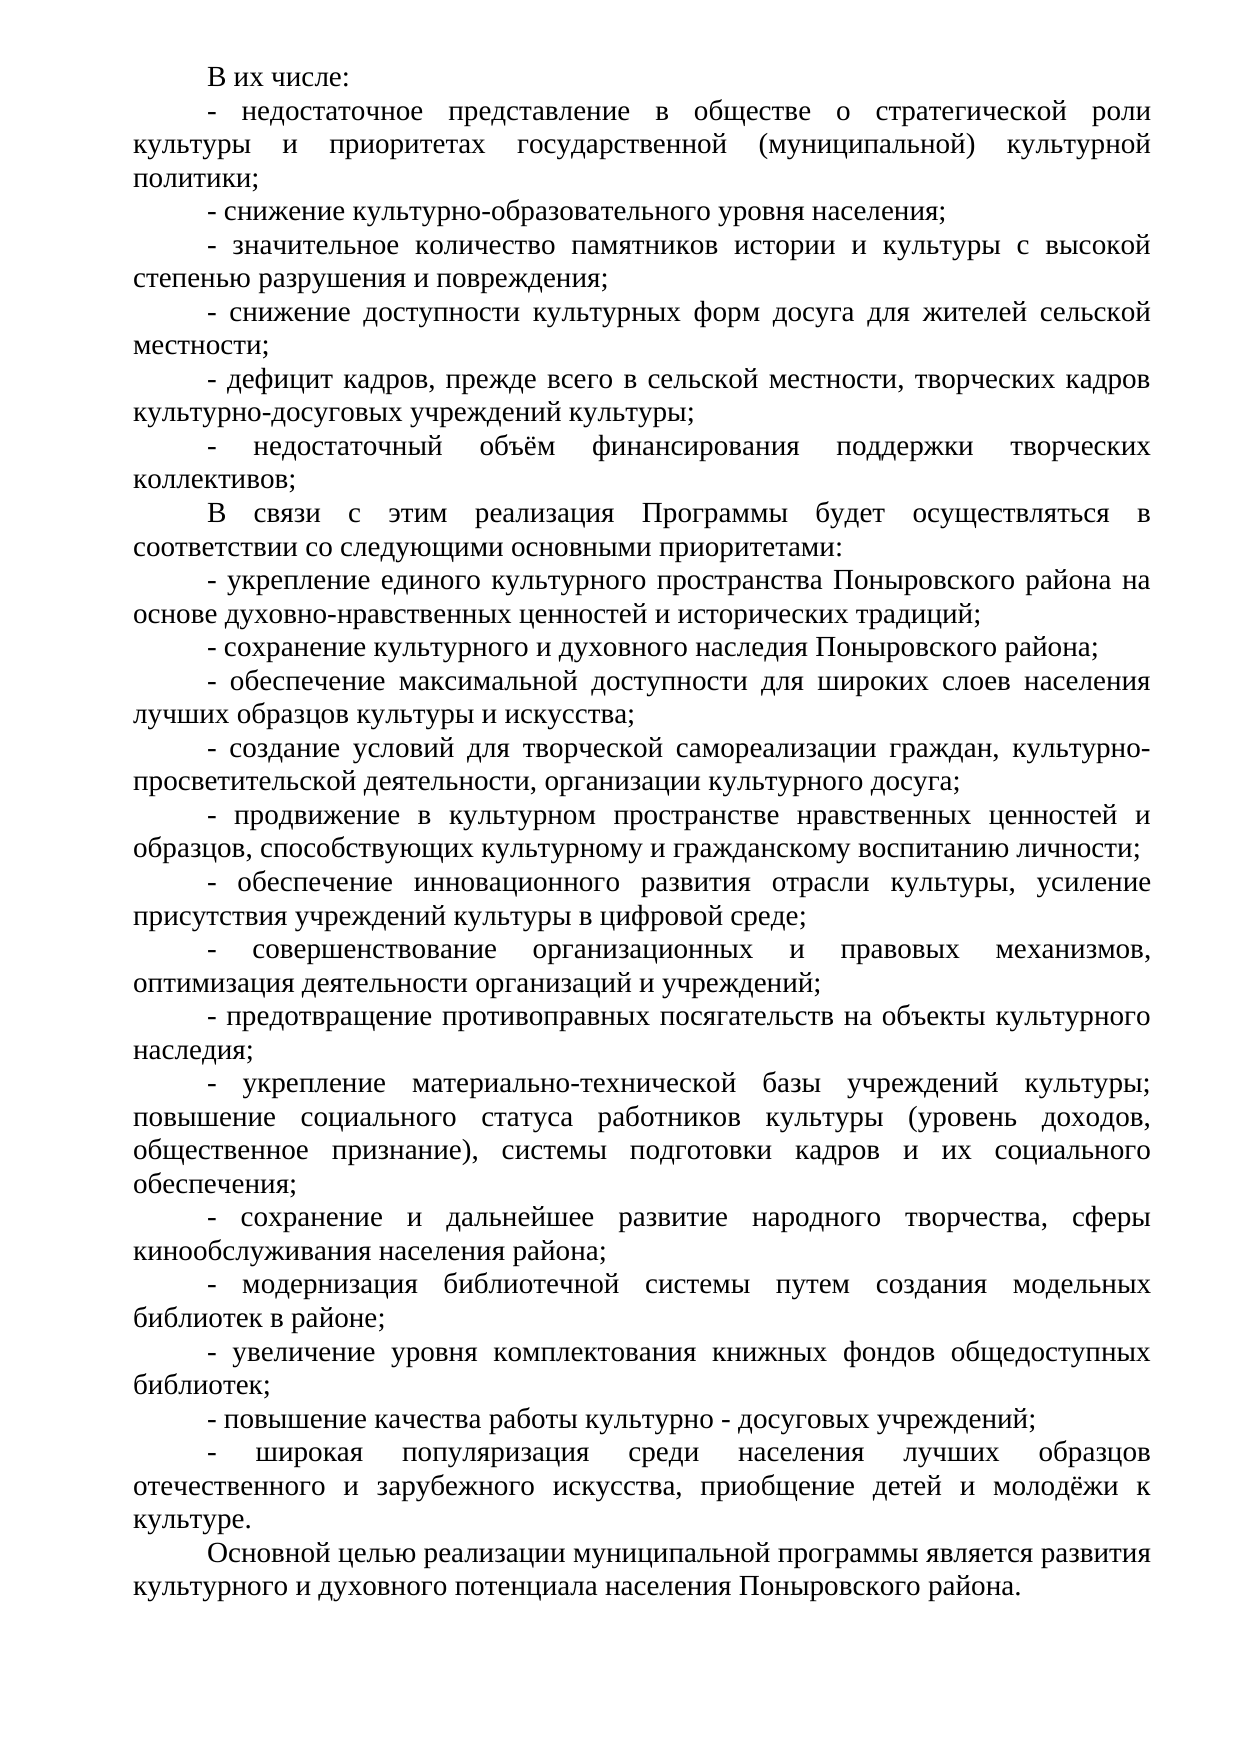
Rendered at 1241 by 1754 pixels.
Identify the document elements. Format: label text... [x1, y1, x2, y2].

text - увеличение уровня комплектования книжных фондов общедоступных библиотек; [133, 1334, 1152, 1401]
text В их числе: [133, 59, 1152, 93]
text - укрепление материально-технической базы учреждений культуры; повышение социального статуса работников культуры (уровень доходов, общественное признание), системы подготовки кадров и их социального обеспечения; [133, 1065, 1152, 1199]
text - дефицит кадров, прежде всего в сельской местности, творческих кадров культурно-досуговых учреждений культуры; [133, 361, 1152, 428]
text - обеспечение максимальной доступности для широких слоев населения лучших образцов культуры и искусства; [133, 663, 1152, 730]
text - недостаточное представление в обществе о стратегической роли культуры и приоритетах государственной (муниципальной) культурной политики; [133, 93, 1152, 193]
text - совершенствование организационных и правовых механизмов, оптимизация деятельности организаций и учреждений; [133, 931, 1152, 998]
text - модернизация библиотечной системы путем создания модельных библиотек в районе; [133, 1267, 1152, 1334]
text - снижение доступности культурных форм досуга для жителей сельской местности; [133, 294, 1152, 361]
text - укрепление единого культурного пространства Поныровского района на основе духовно-нравственных ценностей и исторических традиций; [133, 562, 1152, 629]
text Основной целью реализации муниципальной программы является развития культурного и духовного потенциала населения Поныровского района. [133, 1535, 1152, 1602]
text - создание условий для творческой самореализации граждан, культурно-просветительской деятельности, организации культурного досуга; [133, 730, 1152, 797]
text - продвижение в культурном пространстве нравственных ценностей и образцов, способствующих культурному и гражданскому воспитанию личности; [133, 797, 1152, 864]
text В связи с этим реализация Программы будет осуществляться в соответствии со следующими основными приоритетами: [133, 495, 1152, 562]
text - сохранение культурного и духовного наследия Поныровского района; [133, 629, 1152, 663]
text - недостаточный объём финансирования поддержки творческих коллективов; [133, 428, 1152, 495]
text - широкая популяризация среди населения лучших образцов отечественного и зарубежного искусства, приобщение детей и молодёжи к культуре. [133, 1434, 1152, 1535]
text - предотвращение противоправных посягательств на объекты культурного наследия; [133, 998, 1152, 1065]
text - значительное количество памятников истории и культуры с высокой степенью разрушения и повреждения; [133, 227, 1152, 294]
text - повышение качества работы культурно - досуговых учреждений; [133, 1401, 1152, 1434]
text - обеспечение инновационного развития отрасли культуры, усиление присутствия учреждений культуры в цифровой среде; [133, 864, 1152, 931]
text - снижение культурно-образовательного уровня населения; [133, 193, 1152, 227]
text - сохранение и дальнейшее развитие народного творчества, сферы кинообслуживания населения района; [133, 1199, 1152, 1267]
